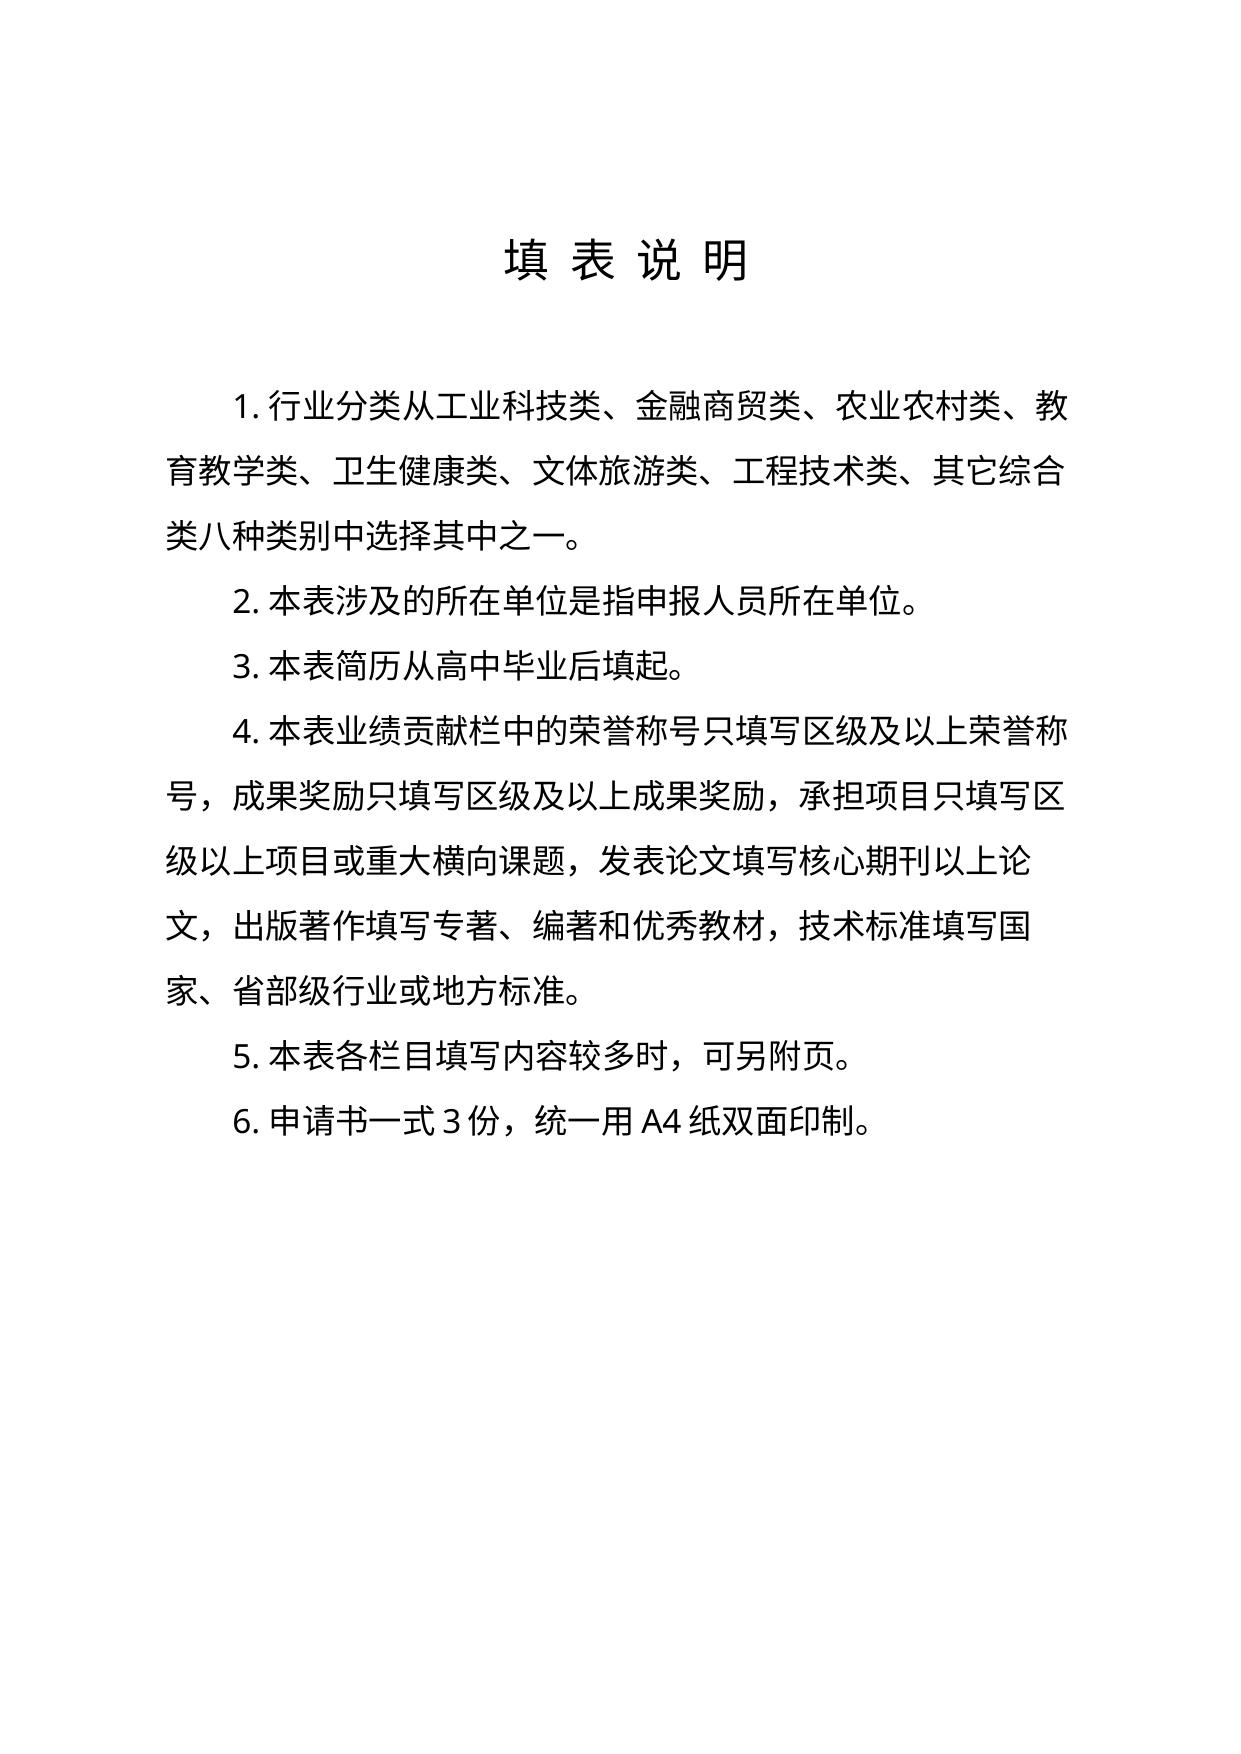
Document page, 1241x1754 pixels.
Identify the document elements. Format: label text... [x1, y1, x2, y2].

list 本表简历从高中毕业后填起。 [165, 631, 1087, 696]
list 本表涉及的所在单位是指申报人员所在单位。 [165, 566, 1087, 631]
list 行业分类从工业科技类、金融商贸类、农业农村类、教育教学类、卫生健康类、文体旅游类、工程技术类、其它综合类八种类别中选择其中之一。 [165, 371, 1087, 566]
list 本表业绩贡献栏中的荣誉称号只填写区级及以上荣誉称号，成果奖励只填写区级及以上成果奖励，承担项目只填写区级以上项目或重大横向课题，发表论文填写核心期刊以上论文，出版著作填写专著、编著和优秀教材，技术标准填写国家、省部级行业或地方标准。 [165, 696, 1087, 1021]
text 填 表 说 明 [165, 209, 1087, 306]
list 申请书一式3份，统一用A4纸双面印制。 [165, 1086, 1087, 1151]
list 本表各栏目填写内容较多时，可另附页。 [165, 1021, 1087, 1086]
